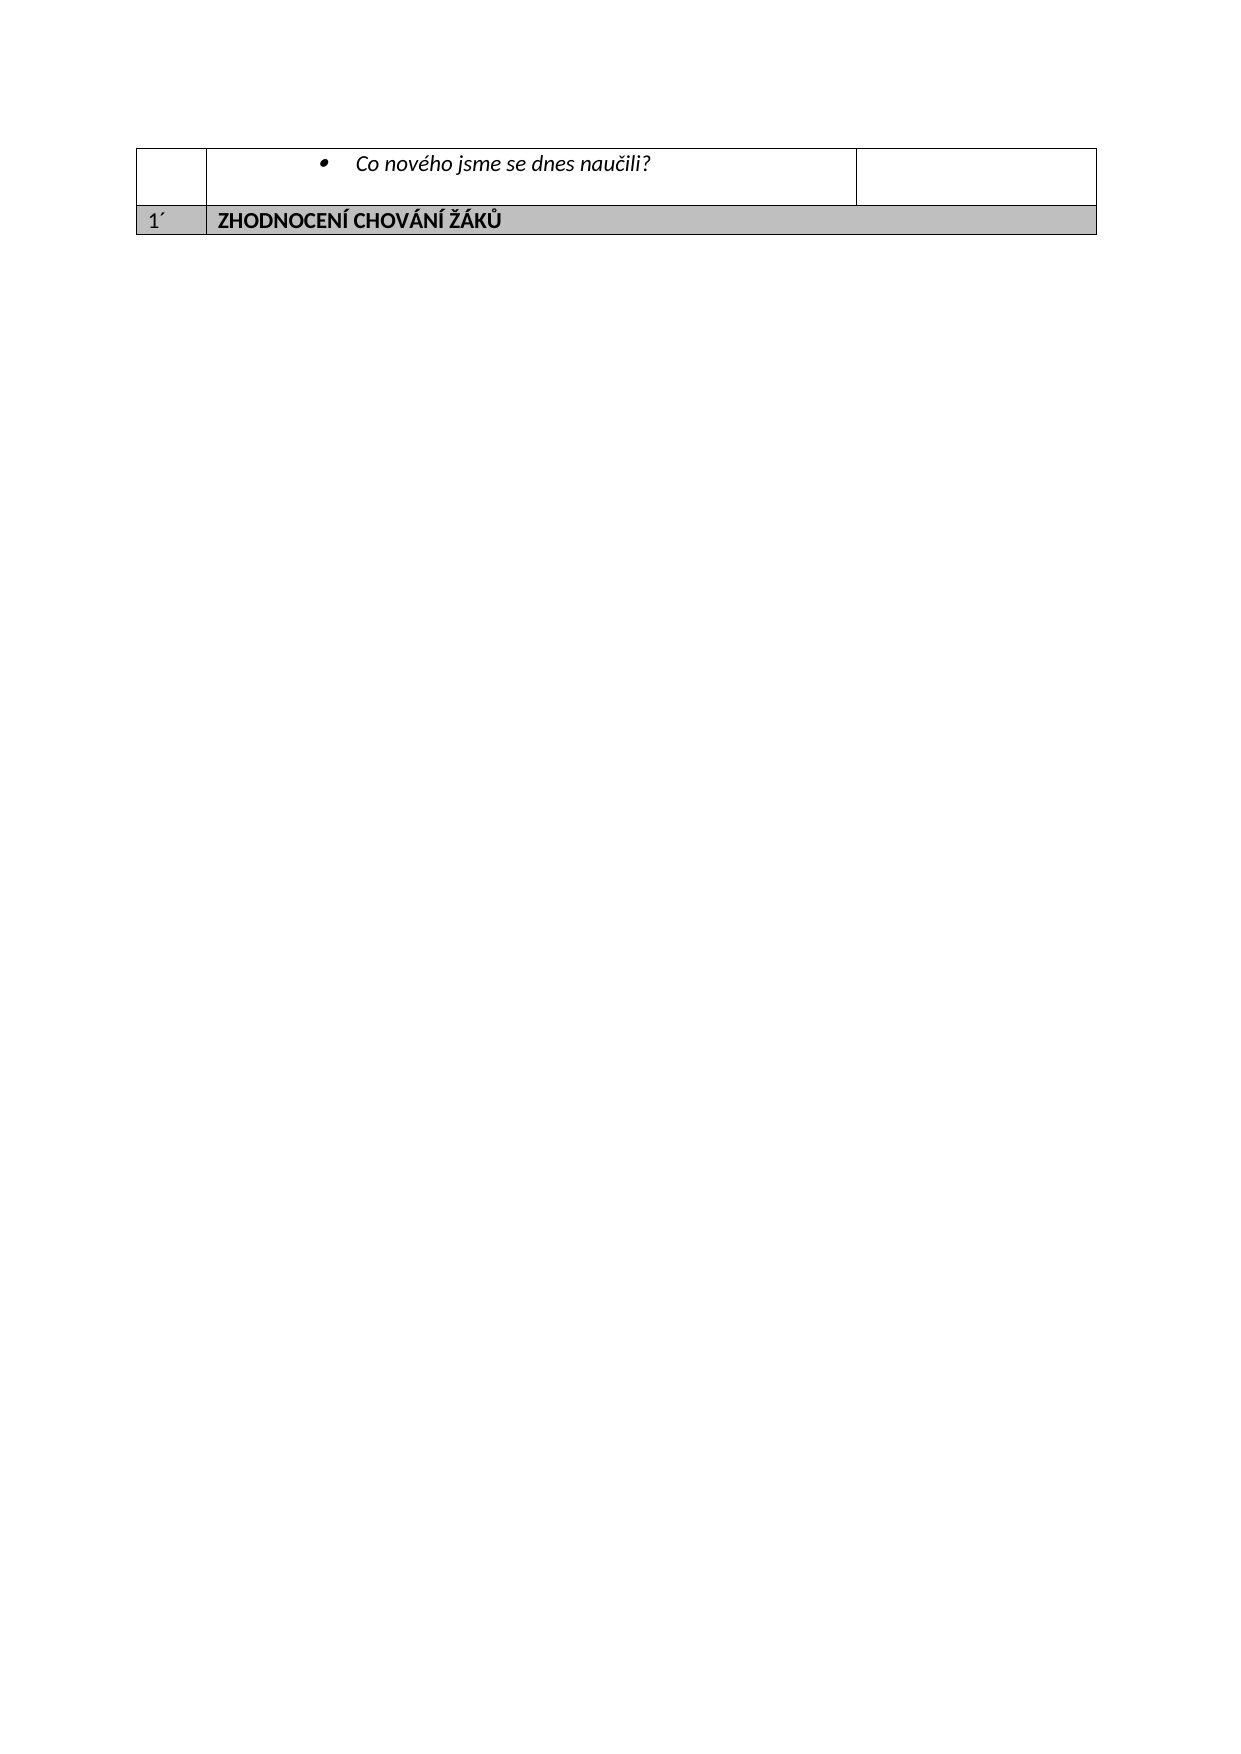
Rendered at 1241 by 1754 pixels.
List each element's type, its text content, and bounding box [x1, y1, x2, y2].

table_cell 1´ [137, 206, 206, 234]
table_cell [207, 149, 856, 205]
table_cell ZHODNOCENÍ CHOVÁNÍ ŽÁKŮ [207, 206, 1096, 234]
table_cell 2´ [137, 149, 206, 205]
table_cell [857, 149, 1096, 205]
